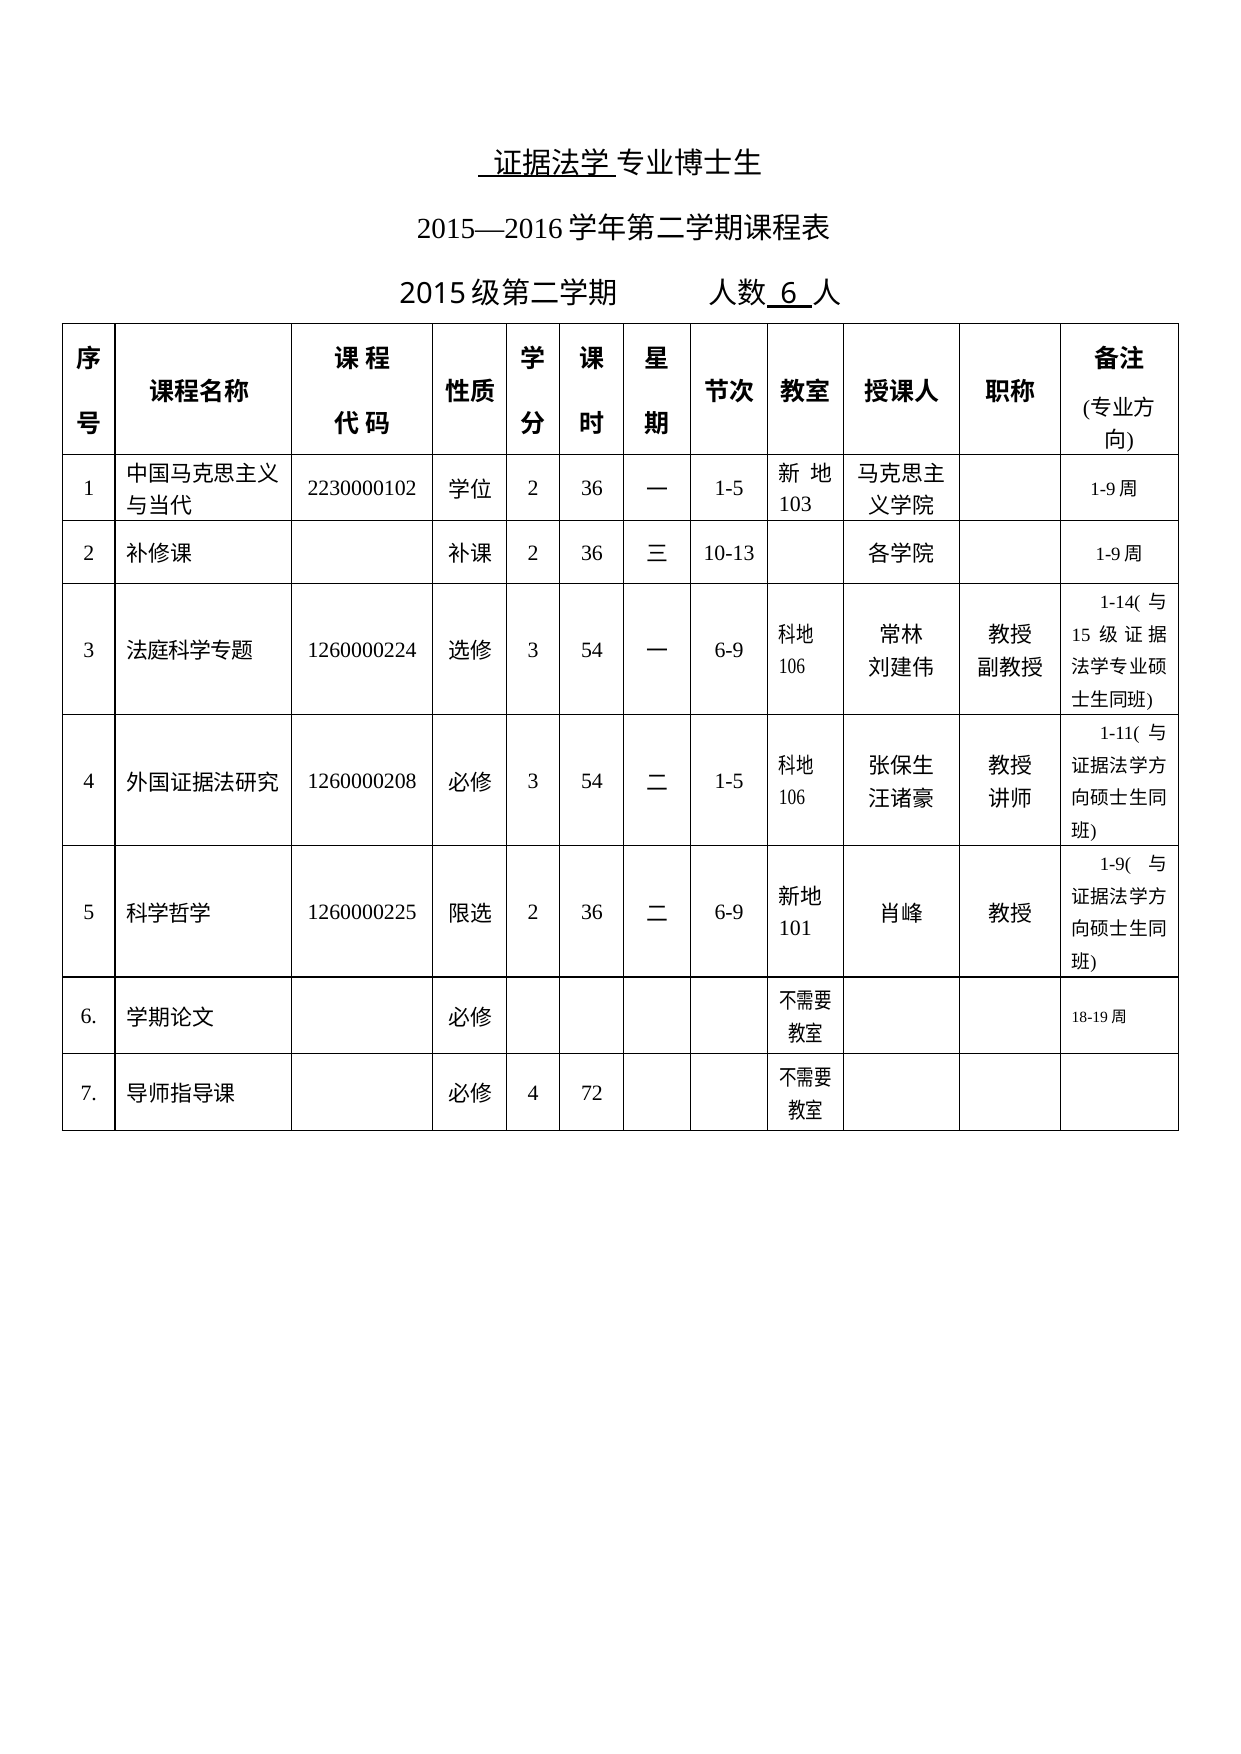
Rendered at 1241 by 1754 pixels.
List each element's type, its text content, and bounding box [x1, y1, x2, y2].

table_header 序号 [63, 324, 114, 454]
table_cell 3 [507, 715, 559, 845]
table_cell 72 [560, 1054, 623, 1130]
table_cell 4 [507, 1054, 559, 1130]
table_cell 2 [507, 521, 559, 583]
table_cell 二 [624, 846, 690, 976]
table_cell [292, 1054, 432, 1130]
table_cell 必修 [433, 1054, 506, 1130]
table_cell 6-9 [691, 584, 767, 714]
table_cell 36 [560, 521, 623, 583]
table_cell 1-14(与15级证据法学专业硕士生同班) [1061, 584, 1178, 714]
table_cell 肖峰 [844, 846, 959, 976]
table_cell 不需要教室 [768, 978, 843, 1053]
table_cell 1-9周 [1061, 521, 1178, 583]
table_cell 2 [63, 521, 114, 583]
table_cell [507, 978, 559, 1053]
table_cell 教授 副教授 [960, 584, 1060, 714]
table_cell 2 [507, 846, 559, 976]
table_cell 外国证据法研究 [116, 715, 291, 845]
table_cell 1-11(与证据法学方向硕士生同班) [1061, 715, 1178, 845]
table_cell 1-9(与证据法学方向硕士生同班) [1061, 846, 1178, 976]
table_cell 5 [63, 846, 114, 976]
table_cell 各学院 [844, 521, 959, 583]
table_cell [844, 1054, 959, 1130]
table_header 节次 [691, 324, 767, 454]
table_header 课程名称 [116, 324, 291, 454]
table_header 课 程 代 码 [292, 324, 432, 454]
table_cell 1260000225 [292, 846, 432, 976]
table_header 学分 [507, 324, 559, 454]
table_cell [624, 978, 690, 1053]
table_cell 2230000102 [292, 455, 432, 520]
table_header 授课人 [844, 324, 959, 454]
table_cell [960, 455, 1060, 520]
table_cell [624, 1054, 690, 1130]
table_cell 导师指导课 [116, 1054, 291, 1130]
table_cell 限选 [433, 846, 506, 976]
table_cell 法庭科学专题 [116, 584, 291, 714]
table_cell 7. [63, 1054, 114, 1130]
table_cell 36 [560, 455, 623, 520]
table_cell [768, 521, 843, 583]
table_cell [292, 521, 432, 583]
table_cell 3 [507, 584, 559, 714]
table_cell [960, 978, 1060, 1053]
table_cell [691, 978, 767, 1053]
table_cell 必修 [433, 978, 506, 1053]
table_cell 不需要教室 [768, 1054, 843, 1130]
table_header 课时 [560, 324, 623, 454]
table_cell 科地106 [768, 715, 843, 845]
table_cell 新地101 [768, 846, 843, 976]
table_cell 常林 刘建伟 [844, 584, 959, 714]
table_cell 学期论文 [116, 978, 291, 1053]
table_header 星期 [624, 324, 690, 454]
table_header 备注 (专业方向) [1061, 324, 1178, 454]
table_cell 教授 讲师 [960, 715, 1060, 845]
table_cell 1-5 [691, 455, 767, 520]
table_cell [292, 978, 432, 1053]
table_cell 1-9周 [1061, 455, 1178, 520]
table_cell 1260000208 [292, 715, 432, 845]
table_header 性质 [433, 324, 506, 454]
table_cell 马克思主义学院 [844, 455, 959, 520]
table_cell 54 [560, 584, 623, 714]
table_cell 一 [624, 584, 690, 714]
table_cell 6. [63, 978, 114, 1053]
table_cell 三 [624, 521, 690, 583]
table_cell 教授 [960, 846, 1060, 976]
table_cell 补修课 [116, 521, 291, 583]
table_cell [560, 978, 623, 1053]
table_cell 二 [624, 715, 690, 845]
table_cell 学位 [433, 455, 506, 520]
table_cell 4 [63, 715, 114, 845]
table_header 职称 [960, 324, 1060, 454]
table_cell 54 [560, 715, 623, 845]
table_cell 10-13 [691, 521, 767, 583]
table_cell 选修 [433, 584, 506, 714]
table_cell 1-5 [691, 715, 767, 845]
table_cell 36 [560, 846, 623, 976]
table_cell [1061, 1054, 1178, 1130]
table_cell 新地103 [768, 455, 843, 520]
text 证据法学 专业博士生 [187, 128, 1053, 193]
table_cell 必修 [433, 715, 506, 845]
table_cell 3 [63, 584, 114, 714]
text 2015—2016学年第二学期课程表 [187, 193, 1053, 258]
table_cell 1260000224 [292, 584, 432, 714]
table_cell 张保生 汪诸豪 [844, 715, 959, 845]
table_cell 一 [624, 455, 690, 520]
table_cell 补课 [433, 521, 506, 583]
table_cell 6-9 [691, 846, 767, 976]
table_cell 2 [507, 455, 559, 520]
text 2015级第二学期 人数 6 人 [187, 258, 1053, 323]
table_cell 科学哲学 [116, 846, 291, 976]
table_cell [960, 521, 1060, 583]
table_cell [960, 1054, 1060, 1130]
table_cell 18-19周 [1061, 978, 1178, 1053]
table_cell [844, 978, 959, 1053]
table_header 教室 [768, 324, 843, 454]
table_cell 科地106 [768, 584, 843, 714]
table_cell 中国马克思主义与当代 [116, 455, 291, 520]
table_cell 1 [63, 455, 114, 520]
table_cell [691, 1054, 767, 1130]
